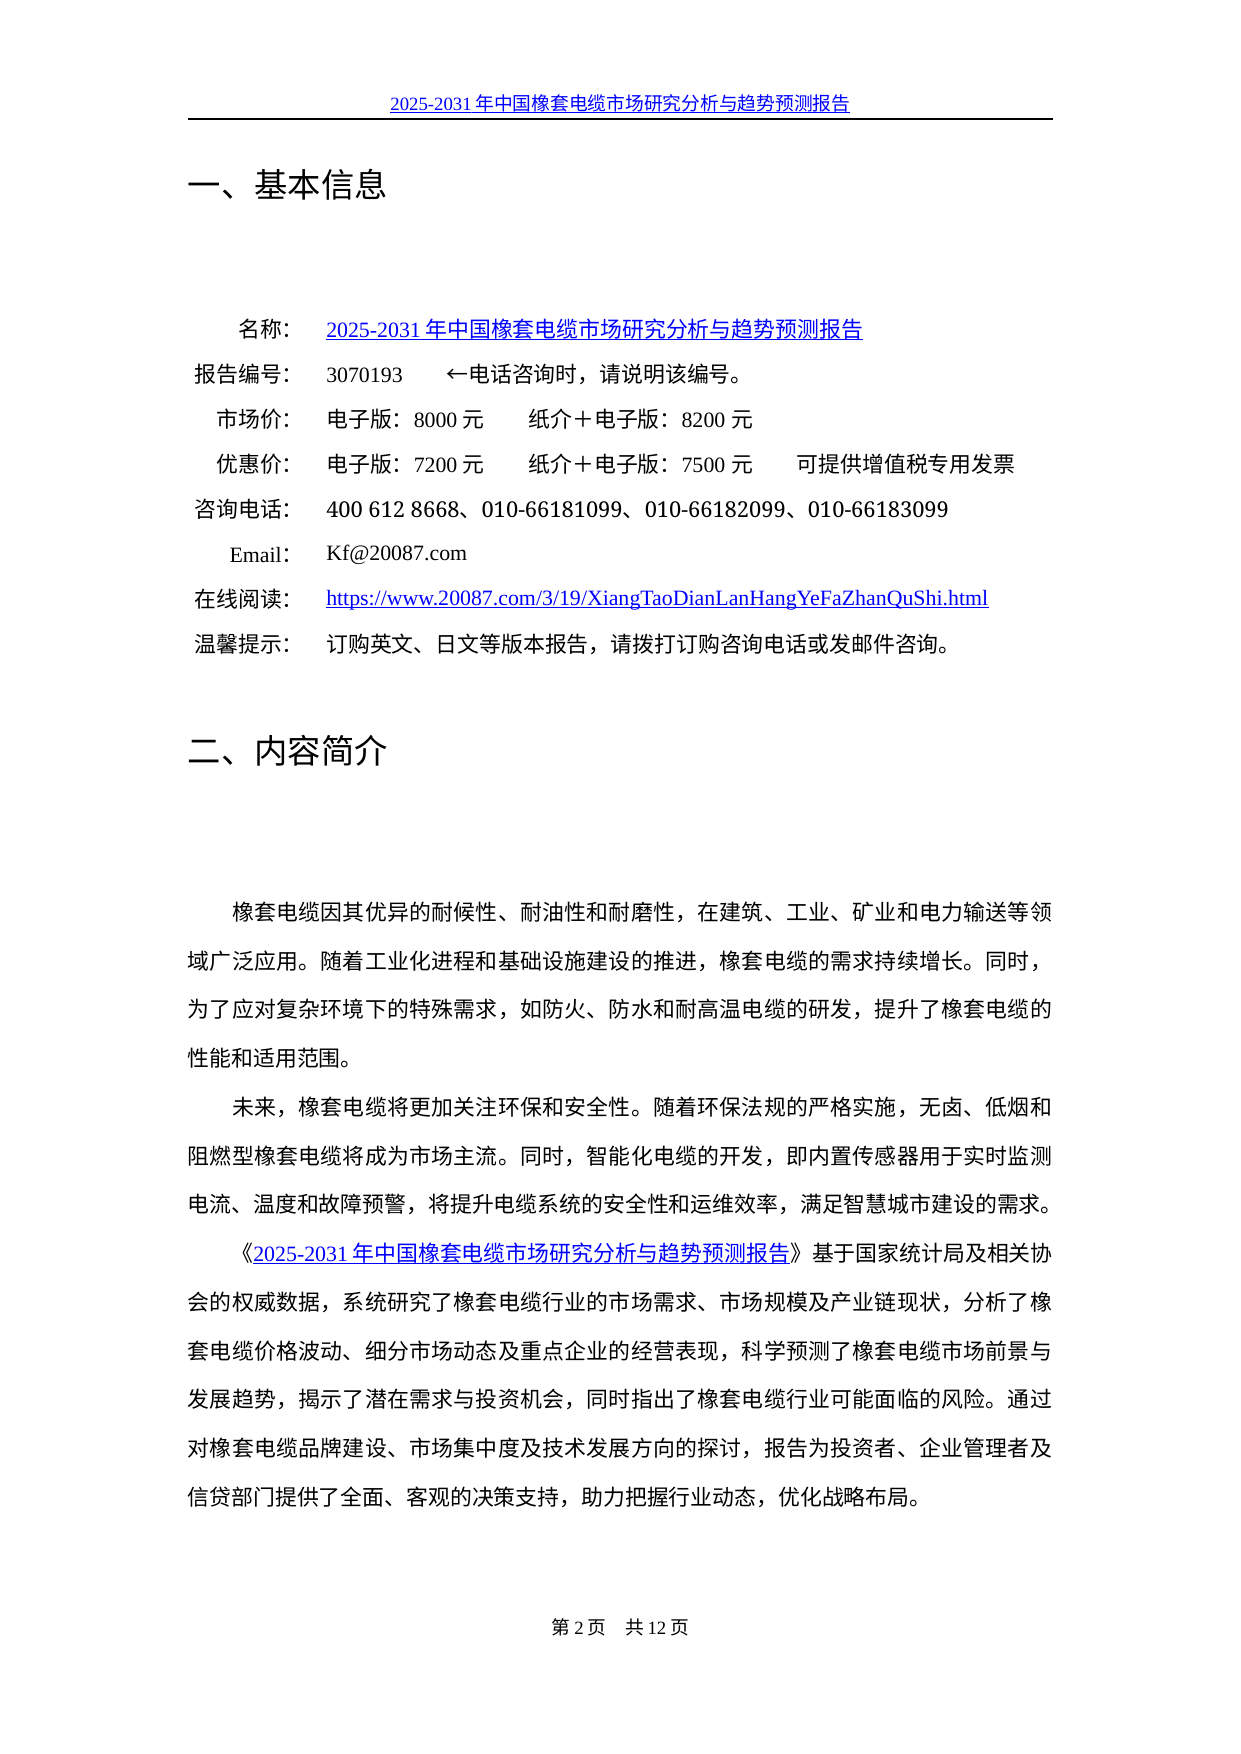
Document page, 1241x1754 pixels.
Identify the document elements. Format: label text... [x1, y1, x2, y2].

title 二、内容简介 [187, 717, 1053, 782]
table_cell 电子版：8000 元 纸介＋电子版：8200 元 [315, 402, 1073, 447]
table_cell 400 612 8668、010-66181099、010-66182099、010-66183099 [315, 492, 1073, 537]
table_cell 在线阅读： [167, 582, 315, 627]
table_cell [315, 582, 1073, 627]
table_cell Email： [167, 537, 315, 582]
table_cell 温馨提示： [167, 627, 315, 672]
table_header 2025-2031年中国橡套电缆市场研究分析与趋势预测报告 [315, 312, 1073, 357]
table_cell 市场价： [167, 402, 315, 447]
table_cell 订购英文、日文等版本报告，请拨打订购咨询电话或发邮件咨询。 [315, 627, 1073, 672]
table_cell 优惠价： [167, 447, 315, 492]
table_cell 报告编号： [167, 357, 315, 402]
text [187, 894, 1053, 1512]
table_cell 咨询电话： [167, 492, 315, 537]
table_cell 3070193 ←电话咨询时，请说明该编号。 [315, 357, 1073, 402]
table_cell Kf@20087.com [315, 537, 1073, 582]
table_cell 电子版：7200 元 纸介＋电子版：7500 元 可提供增值税专用发票 [315, 447, 1073, 492]
title 一、基本信息 [187, 150, 1053, 215]
table_header 名称： [167, 312, 315, 357]
